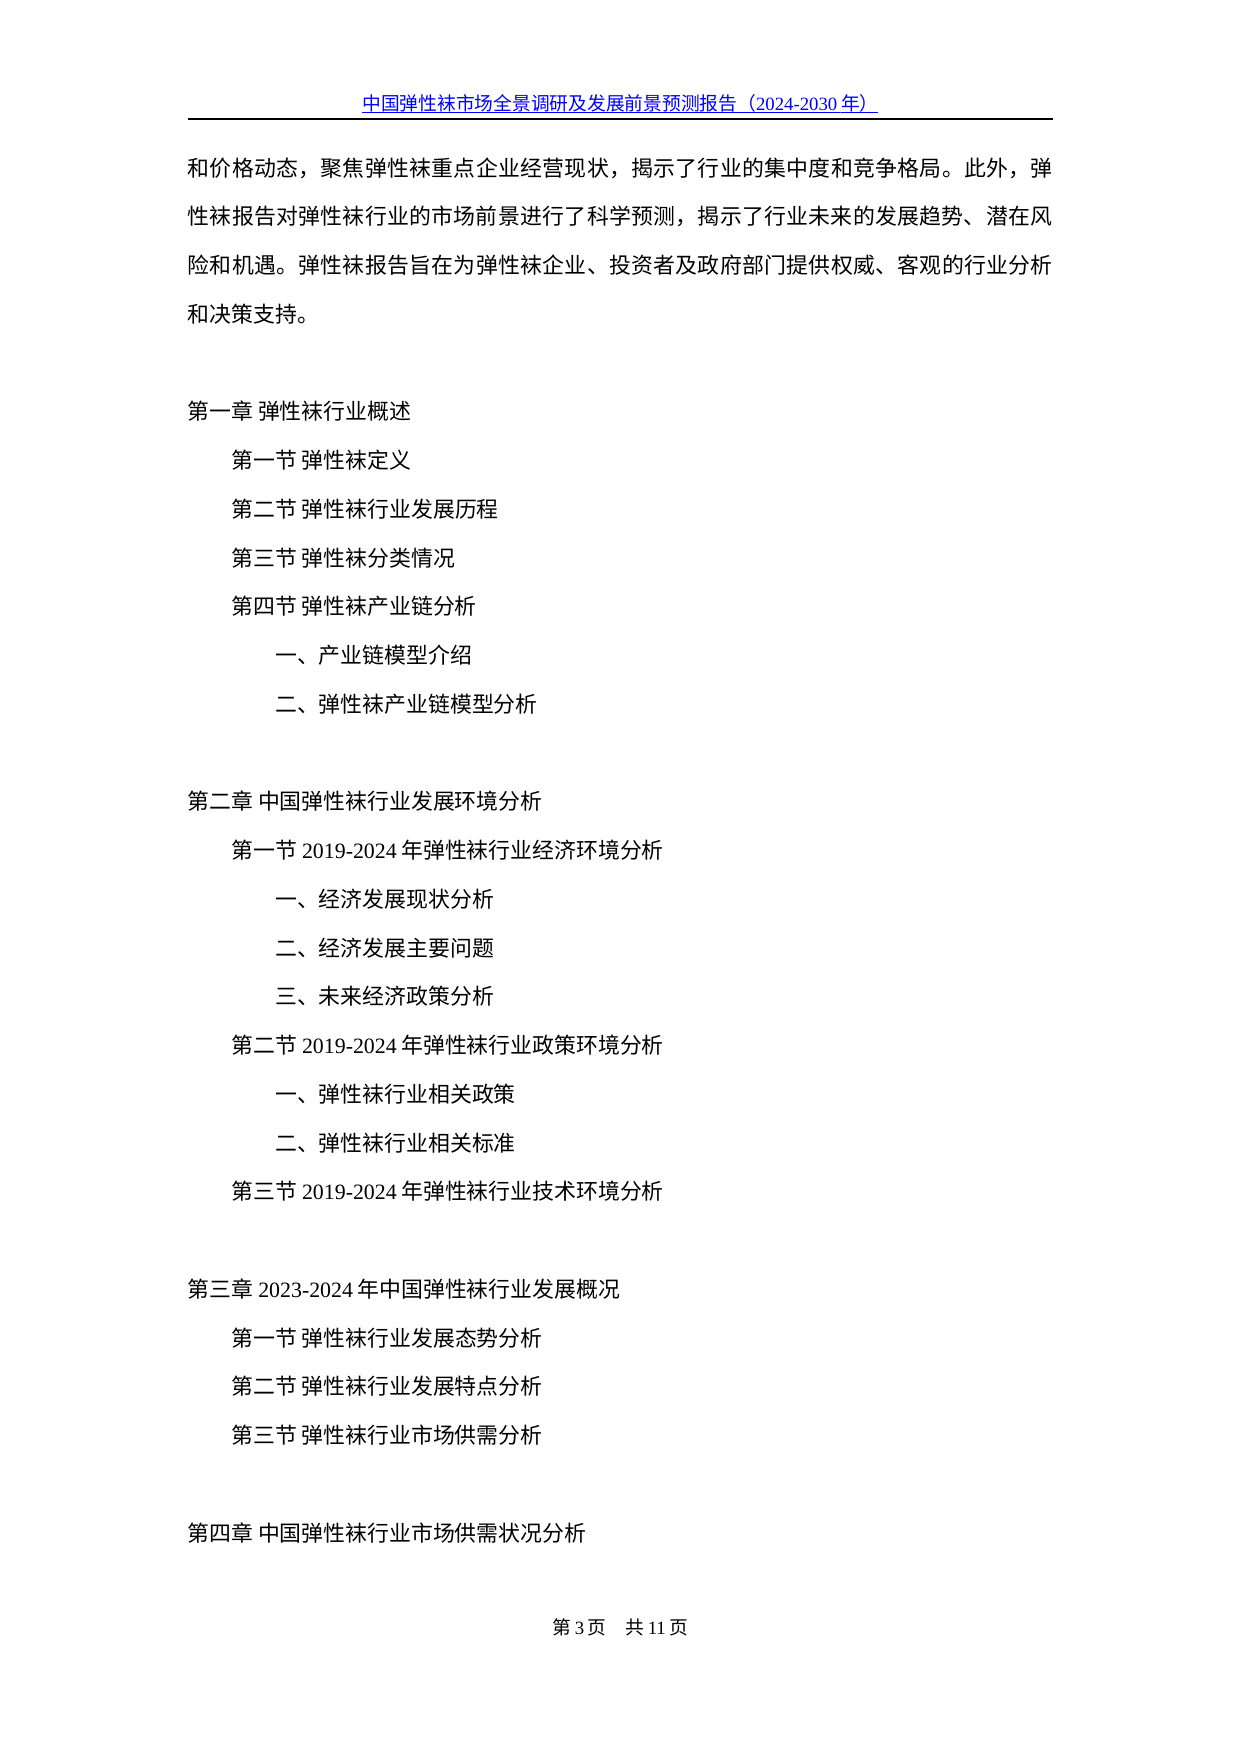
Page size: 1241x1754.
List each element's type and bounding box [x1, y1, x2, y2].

text [187, 150, 1053, 1548]
